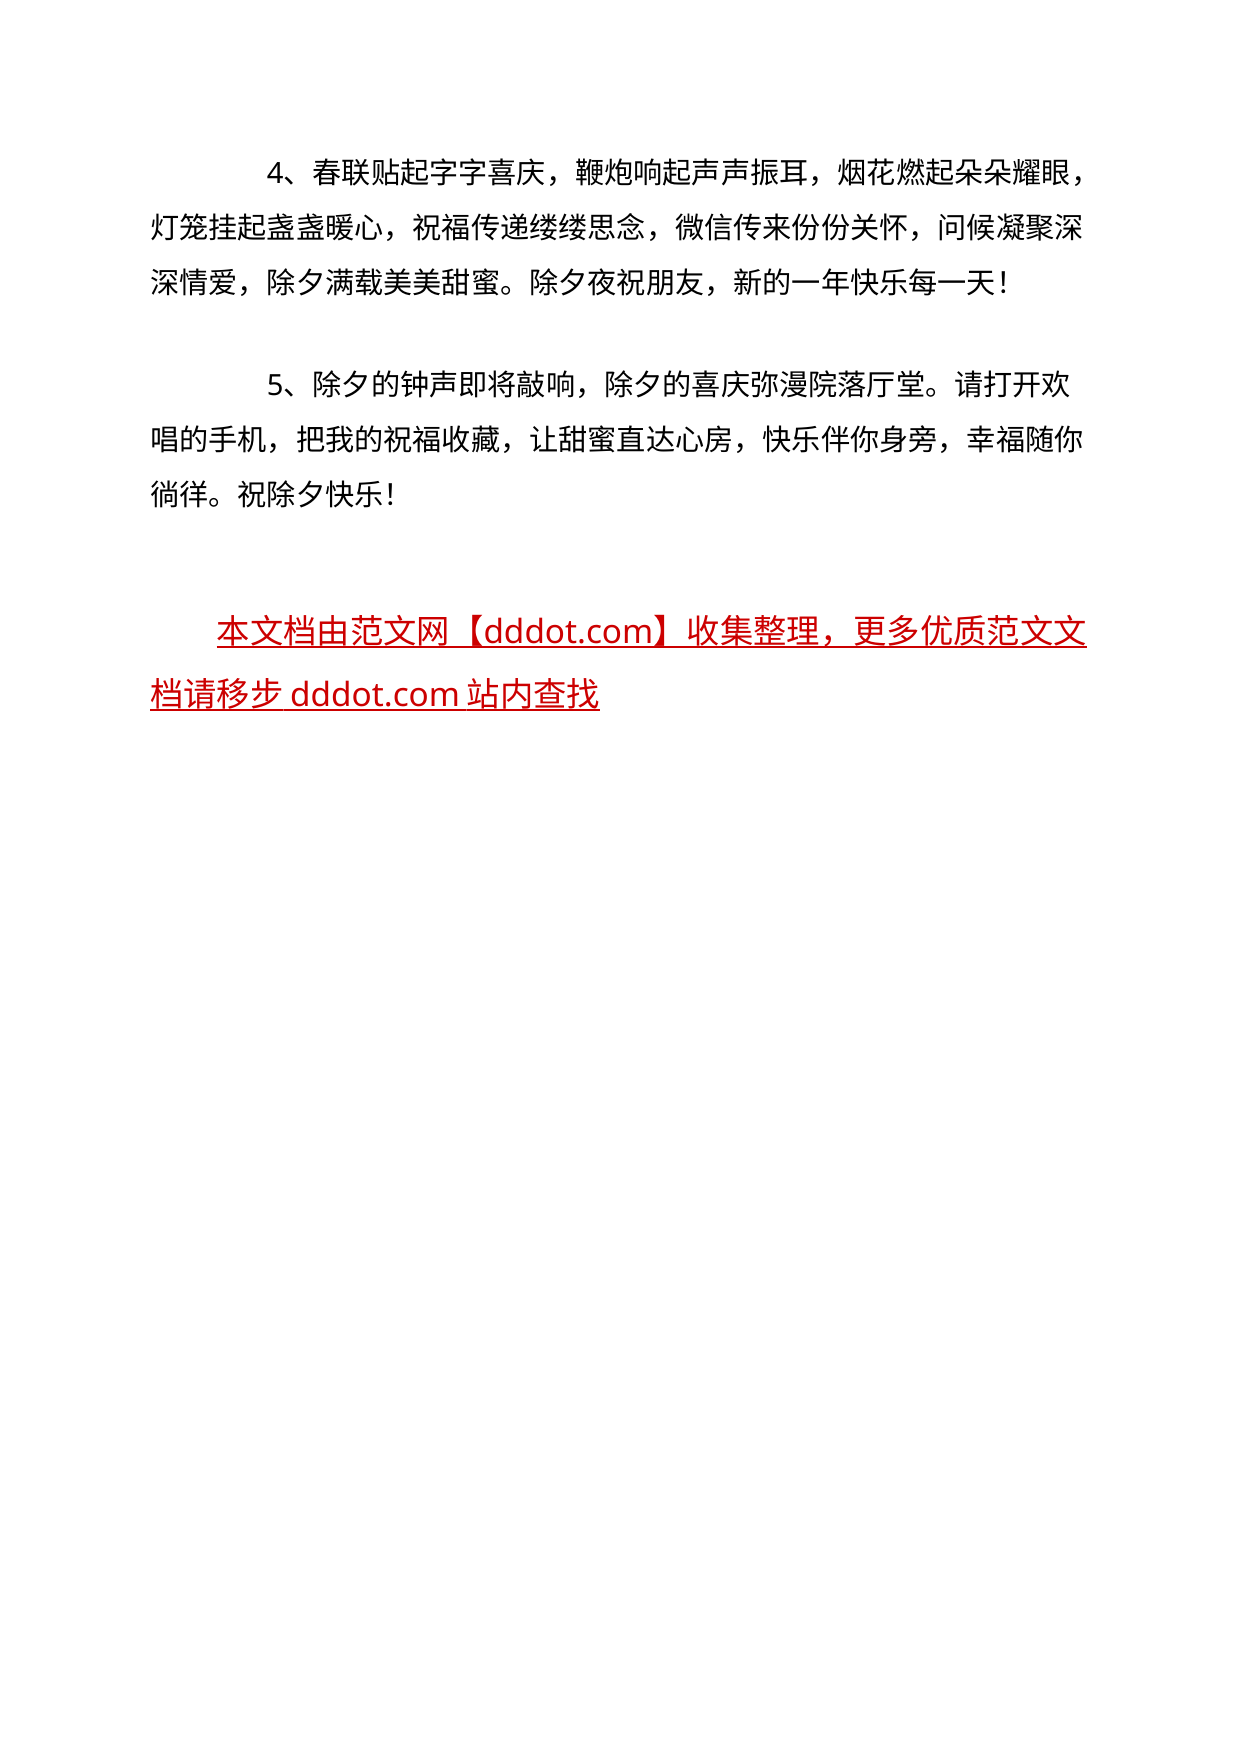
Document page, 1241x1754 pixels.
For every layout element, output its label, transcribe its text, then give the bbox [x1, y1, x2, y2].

text 4、春联贴起字字喜庆，鞭炮响起声声振耳，烟花燃起朵朵耀眼，灯笼挂起盏盏暖心，祝福传递缕缕思念，微信传来份份关怀，问候凝聚深深情爱，除夕满载美美甜蜜。除夕夜祝朋友，新的一年快乐每一天！ [150, 150, 1090, 302]
text 本文档由范文网【dddot.com】收集整理，更多优质范文文档请移步dddot.com站内查找 [150, 604, 1090, 716]
text 5、除夕的钟声即将敲响，除夕的喜庆弥漫院落厅堂。请打开欢唱的手机，把我的祝福收藏，让甜蜜直达心房，快乐伴你身旁，幸福随你徜徉。祝除夕快乐！ [150, 362, 1090, 514]
